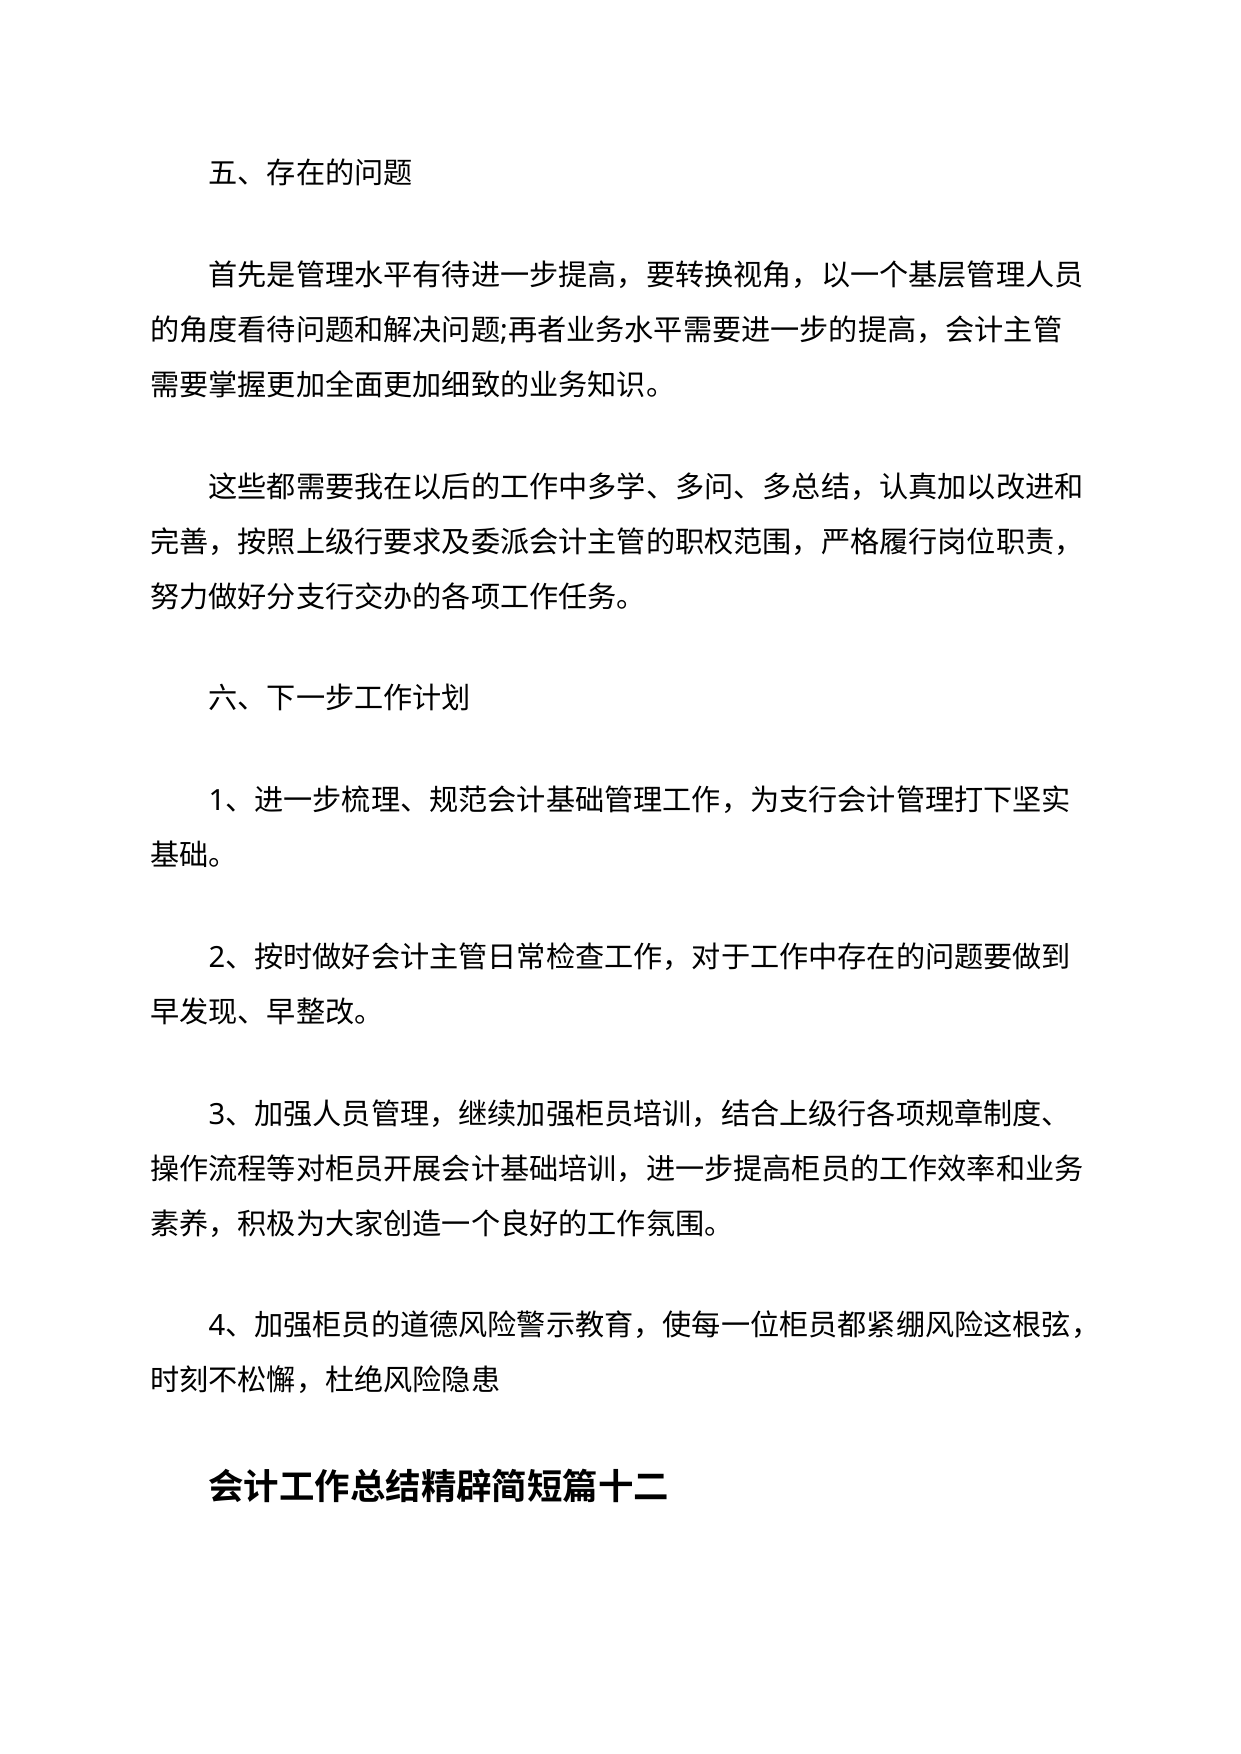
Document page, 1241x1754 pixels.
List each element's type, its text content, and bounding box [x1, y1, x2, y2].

text 会计工作总结精辟简短篇十二 [150, 1459, 1090, 1510]
text 六、下一步工作计划 [150, 675, 1090, 717]
text 五、存在的问题 [150, 150, 1090, 192]
text 这些都需要我在以后的工作中多学、多问、多总结，认真加以改进和完善，按照上级行要求及委派会计主管的职权范围，严格履行岗位职责，努力做好分支行交办的各项工作任务。 [150, 463, 1090, 616]
text 1、进一步梳理、规范会计基础管理工作，为支行会计管理打下坚实基础。 [150, 777, 1090, 874]
text 3、加强人员管理，继续加强柜员培训，结合上级行各项规章制度、操作流程等对柜员开展会计基础培训，进一步提高柜员的工作效率和业务素养，积极为大家创造一个良好的工作氛围。 [150, 1090, 1090, 1242]
text 首先是管理水平有待进一步提高，要转换视角，以一个基层管理人员的角度看待问题和解决问题;再者业务水平需要进一步的提高，会计主管需要掌握更加全面更加细致的业务知识。 [150, 252, 1090, 404]
text 4、加强柜员的道德风险警示教育，使每一位柜员都紧绷风险这根弦，时刻不松懈，杜绝风险隐患 [150, 1302, 1090, 1399]
text 2、按时做好会计主管日常检查工作，对于工作中存在的问题要做到早发现、早整改。 [150, 933, 1090, 1031]
